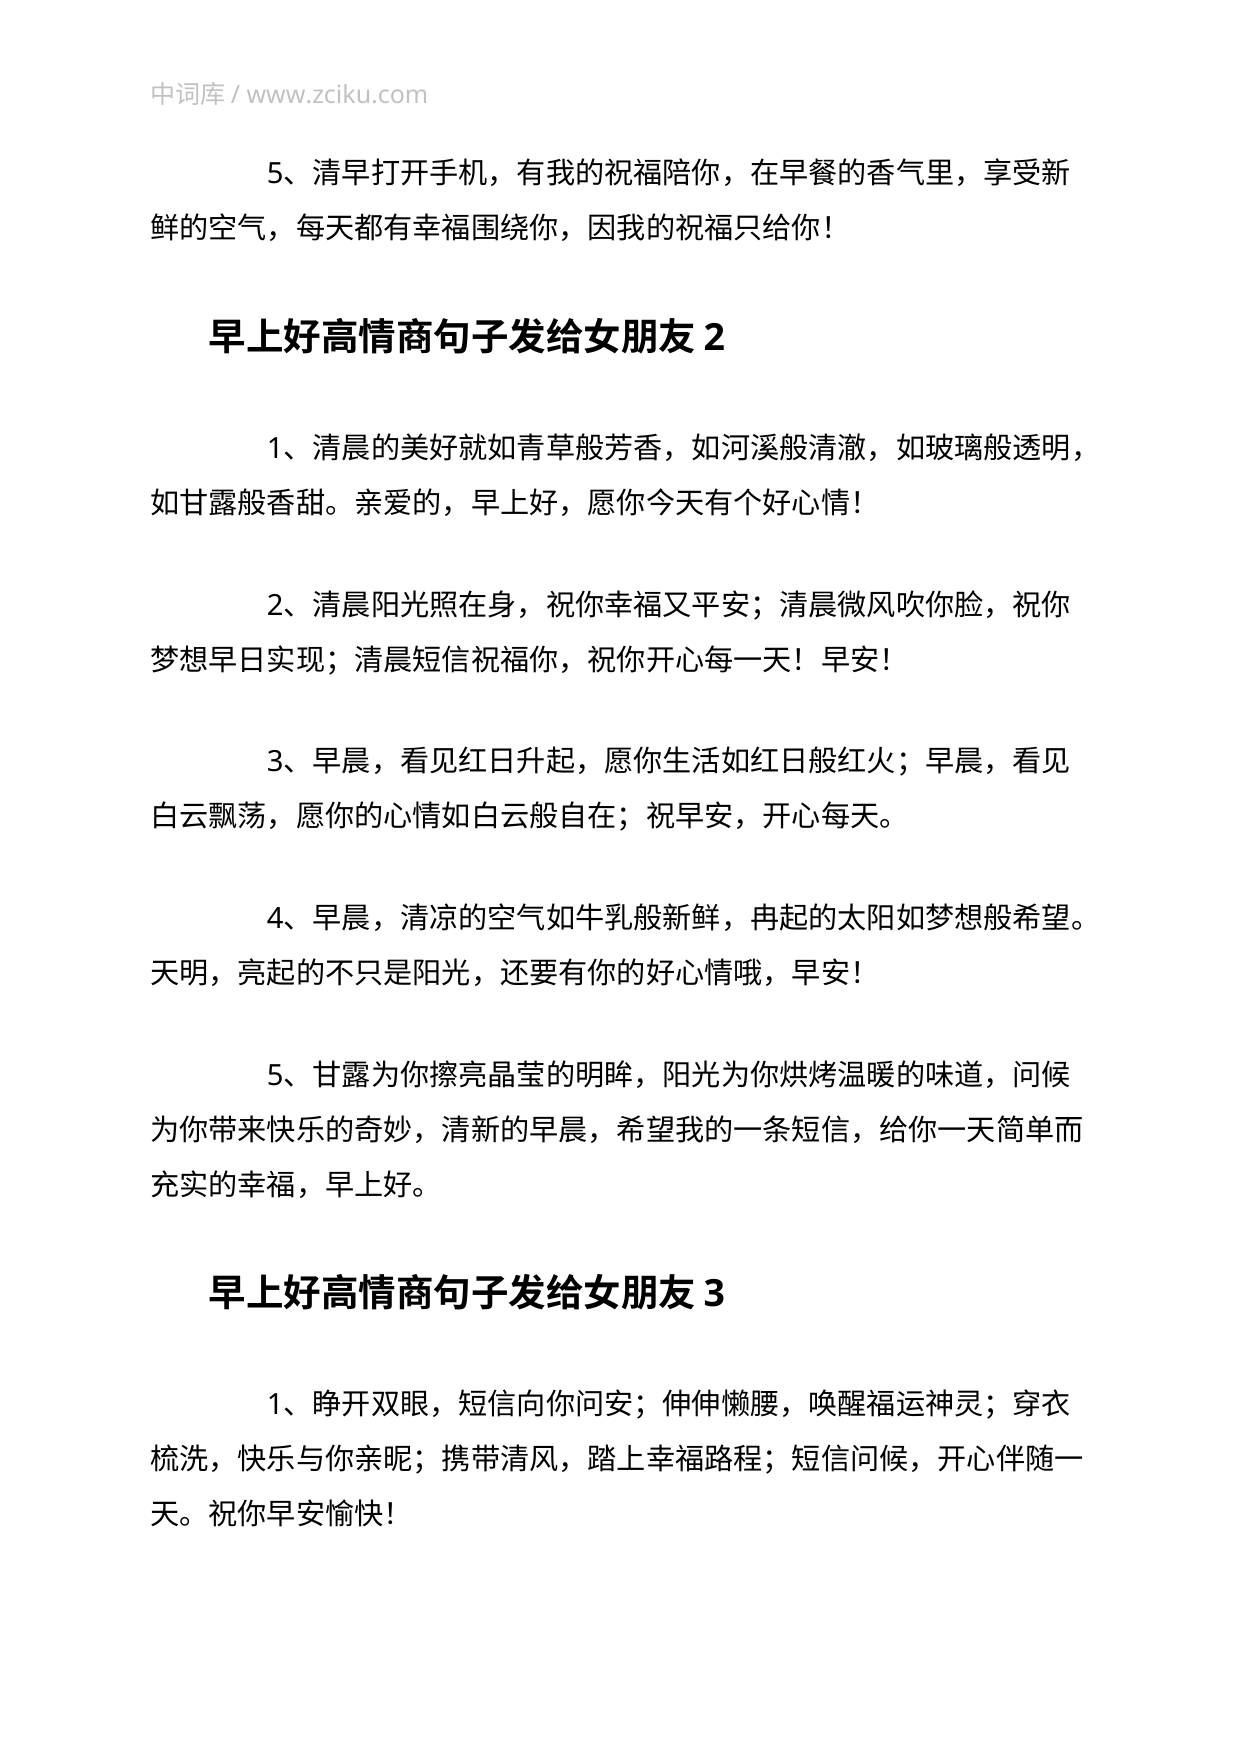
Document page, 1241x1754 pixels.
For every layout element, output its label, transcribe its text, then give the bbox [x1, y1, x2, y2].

text 3、早晨，看见红日升起，愿你生活如红日般红火；早晨，看见白云飘荡，愿你的心情如白云般自在；祝早安，开心每天。 [150, 738, 1090, 835]
text 1、清晨的美好就如青草般芳香，如河溪般清澈，如玻璃般透明，如甘露般香甜。亲爱的，早上好，愿你今天有个好心情！ [150, 424, 1090, 522]
text 2、清晨阳光照在身，祝你幸福又平安；清晨微风吹你脸，祝你梦想早日实现；清晨短信祝福你，祝你开心每一天！早安！ [150, 581, 1090, 678]
text 4、早晨，清凉的空气如牛乳般新鲜，冉起的太阳如梦想般希望。天明，亮起的不只是阳光，还要有你的好心情哦，早安！ [150, 895, 1090, 992]
text 早上好高情商句子发给女朋友3 [150, 1263, 1090, 1318]
text 5、清早打开手机，有我的祝福陪你，在早餐的香气里，享受新鲜的空气，每天都有幸福围绕你，因我的祝福只给你！ [150, 150, 1090, 247]
text 早上好高情商句子发给女朋友2 [150, 307, 1090, 361]
text 1、睁开双眼，短信向你问安；伸伸懒腰，唤醒福运神灵；穿衣梳洗，快乐与你亲昵；携带清风，踏上幸福路程；短信问候，开心伴随一天。祝你早安愉快！ [150, 1381, 1090, 1533]
text 5、甘露为你擦亮晶莹的明眸，阳光为你烘烤温暖的味道，问候为你带来快乐的奇妙，清新的早晨，希望我的一条短信，给你一天简单而充实的幸福，早上好。 [150, 1051, 1090, 1204]
